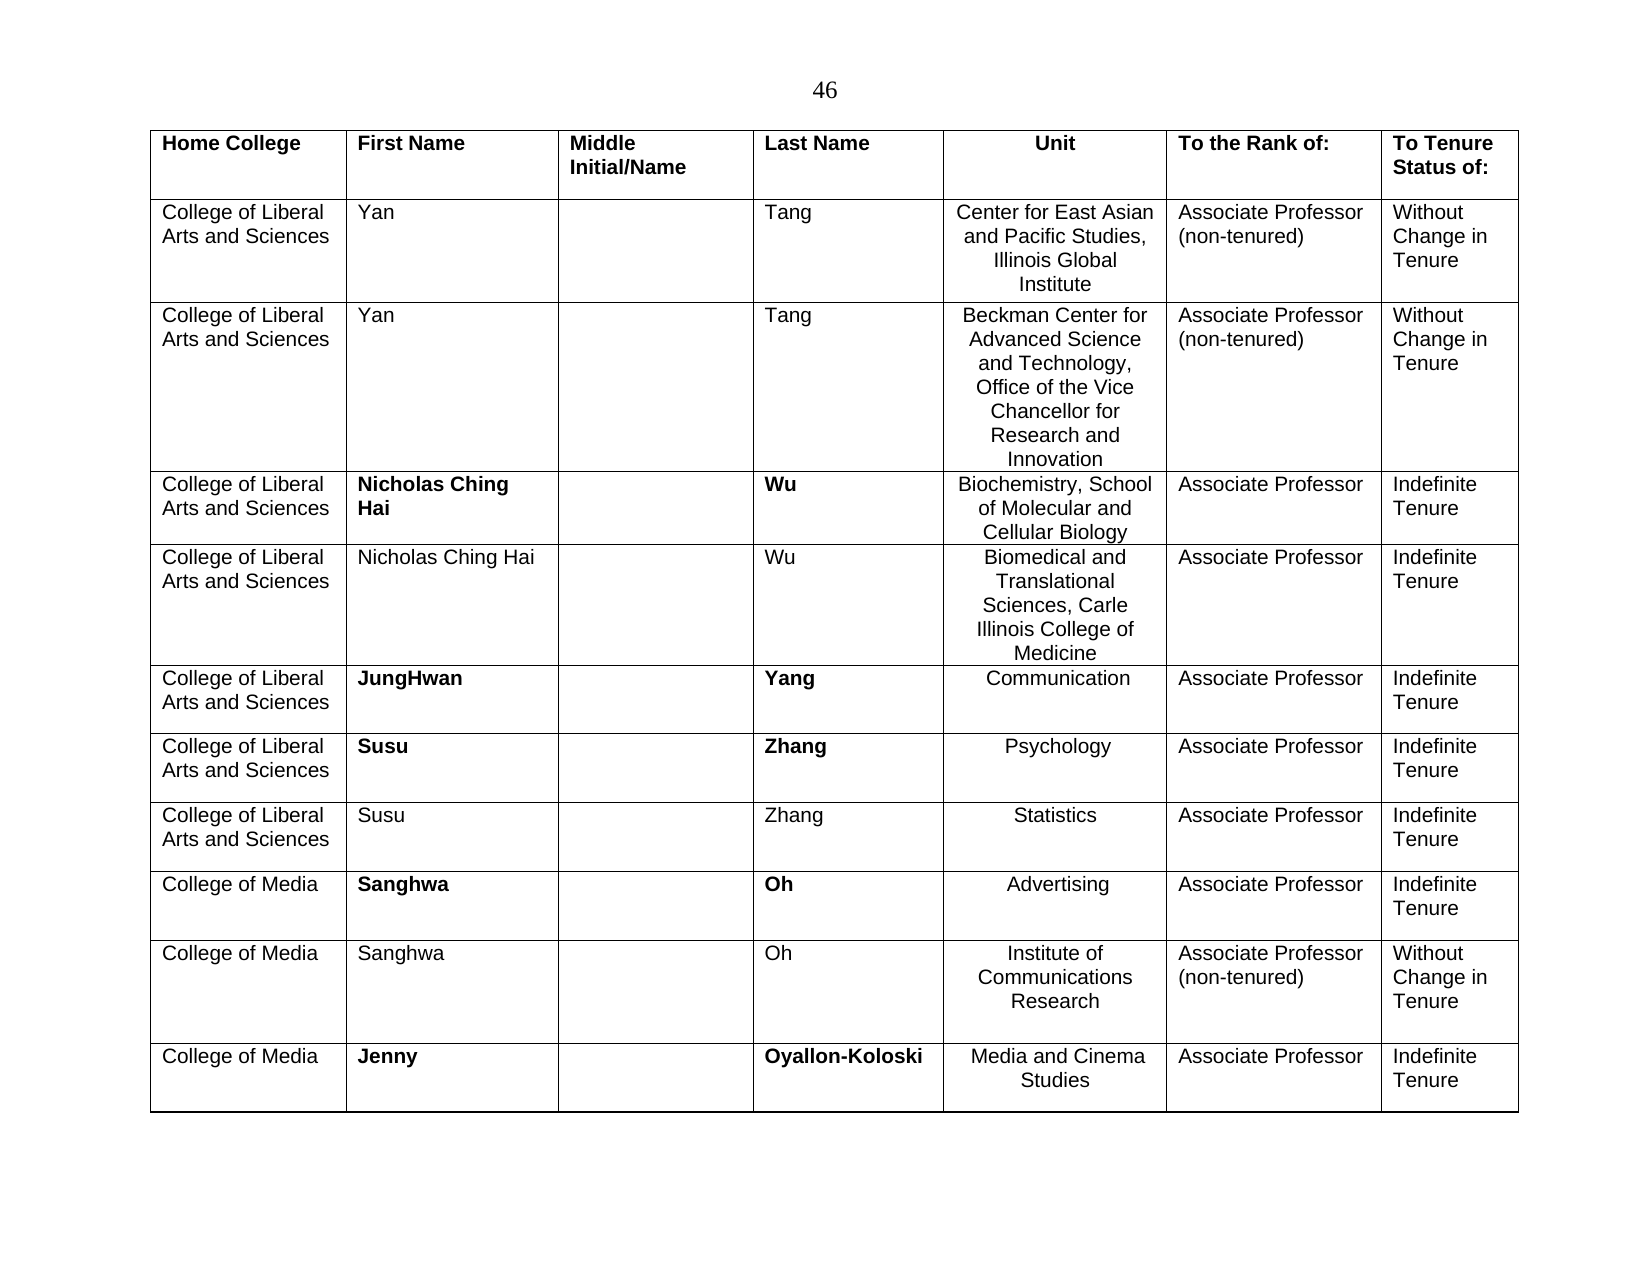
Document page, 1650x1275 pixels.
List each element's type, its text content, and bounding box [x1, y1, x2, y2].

table_cell Associate Professor (non-tenured) [1167, 941, 1381, 1043]
table_header Middle Initial/Name [559, 131, 753, 199]
table_header To Tenure Status of: [1382, 131, 1518, 199]
table_cell Associate Professor [1167, 803, 1381, 871]
table_cell Yan [347, 303, 558, 471]
table_cell Institute of Communications Research [944, 941, 1166, 1043]
table_cell College of Liberal Arts and Sciences [151, 734, 346, 802]
table_cell Indefinite Tenure [1382, 666, 1518, 733]
table_cell Yan [347, 200, 558, 302]
table_cell Wu [754, 545, 943, 664]
table_cell Nicholas Ching Hai [347, 545, 558, 664]
table_cell Associate Professor [1167, 872, 1381, 939]
table_cell Susu [347, 734, 558, 802]
table_header To the Rank of: [1167, 131, 1381, 199]
table_cell Center for East Asian and Pacific Studies, Illinois Global Institute [944, 200, 1166, 302]
table_header Unit [944, 131, 1166, 199]
table_cell Zhang [754, 734, 943, 802]
table_cell College of Liberal Arts and Sciences [151, 803, 346, 871]
table_cell Indefinite Tenure [1382, 803, 1518, 871]
table_cell Communication [944, 666, 1166, 733]
table_cell Indefinite Tenure [1382, 872, 1518, 939]
table_cell Yang [754, 666, 943, 733]
table_cell Associate Professor (non-tenured) [1167, 200, 1381, 302]
table_cell College of Liberal Arts and Sciences [151, 303, 346, 471]
table_cell Without Change in Tenure [1382, 200, 1518, 302]
table_cell Sanghwa [347, 872, 558, 939]
table_cell Tang [754, 200, 943, 302]
table_header Home College [151, 131, 346, 199]
table_header First Name [347, 131, 558, 199]
table_cell Indefinite Tenure [1382, 1044, 1518, 1111]
table_cell Biochemistry, School of Molecular and Cellular Biology [944, 472, 1166, 544]
table_cell Biomedical and Translational Sciences, Carle Illinois College of Medicine [944, 545, 1166, 664]
table_cell Media and Cinema Studies [944, 1044, 1166, 1111]
table_cell Susu [347, 803, 558, 871]
table_cell Tang [754, 303, 943, 471]
table_cell Without Change in Tenure [1382, 303, 1518, 471]
table_cell [559, 803, 753, 871]
table_cell College of Liberal Arts and Sciences [151, 200, 346, 302]
table_header Last Name [754, 131, 943, 199]
table_cell [559, 872, 753, 939]
table_cell College of Media [151, 872, 346, 939]
table_cell Beckman Center for Advanced Science and Technology, Office of the Vice Chancellor for Research and Innovation [944, 303, 1166, 471]
table_cell [559, 941, 753, 1043]
table_cell Associate Professor [1167, 666, 1381, 733]
table_cell Advertising [944, 872, 1166, 939]
table_cell Statistics [944, 803, 1166, 871]
table_cell [559, 303, 753, 471]
table_cell [559, 545, 753, 664]
table_cell College of Liberal Arts and Sciences [151, 666, 346, 733]
table_cell Wu [754, 472, 943, 544]
table_cell [559, 472, 753, 544]
table_cell [559, 1044, 753, 1111]
table_cell Indefinite Tenure [1382, 472, 1518, 544]
table_cell Oh [754, 872, 943, 939]
table_cell Nicholas Ching Hai [347, 472, 558, 544]
table_cell Sanghwa [347, 941, 558, 1043]
table_cell [559, 666, 753, 733]
table_cell [559, 200, 753, 302]
table_cell Associate Professor [1167, 1044, 1381, 1111]
table_cell JungHwan [347, 666, 558, 733]
table_cell College of Media [151, 1044, 346, 1111]
table_cell [559, 734, 753, 802]
table_cell Zhang [754, 803, 943, 871]
table_cell Indefinite Tenure [1382, 545, 1518, 664]
table_cell Indefinite Tenure [1382, 734, 1518, 802]
table_cell Associate Professor (non-tenured) [1167, 303, 1381, 471]
table_cell College of Liberal Arts and Sciences [151, 545, 346, 664]
table_cell College of Media [151, 941, 346, 1043]
table_cell Oh [754, 941, 943, 1043]
table_cell Without Change in Tenure [1382, 941, 1518, 1043]
table_cell Jenny [347, 1044, 558, 1111]
table_cell Associate Professor [1167, 545, 1381, 664]
table_cell Psychology [944, 734, 1166, 802]
table_cell Oyallon-Koloski [754, 1044, 943, 1111]
table_cell Associate Professor [1167, 734, 1381, 802]
table_cell Associate Professor [1167, 472, 1381, 544]
table_cell College of Liberal Arts and Sciences [151, 472, 346, 544]
